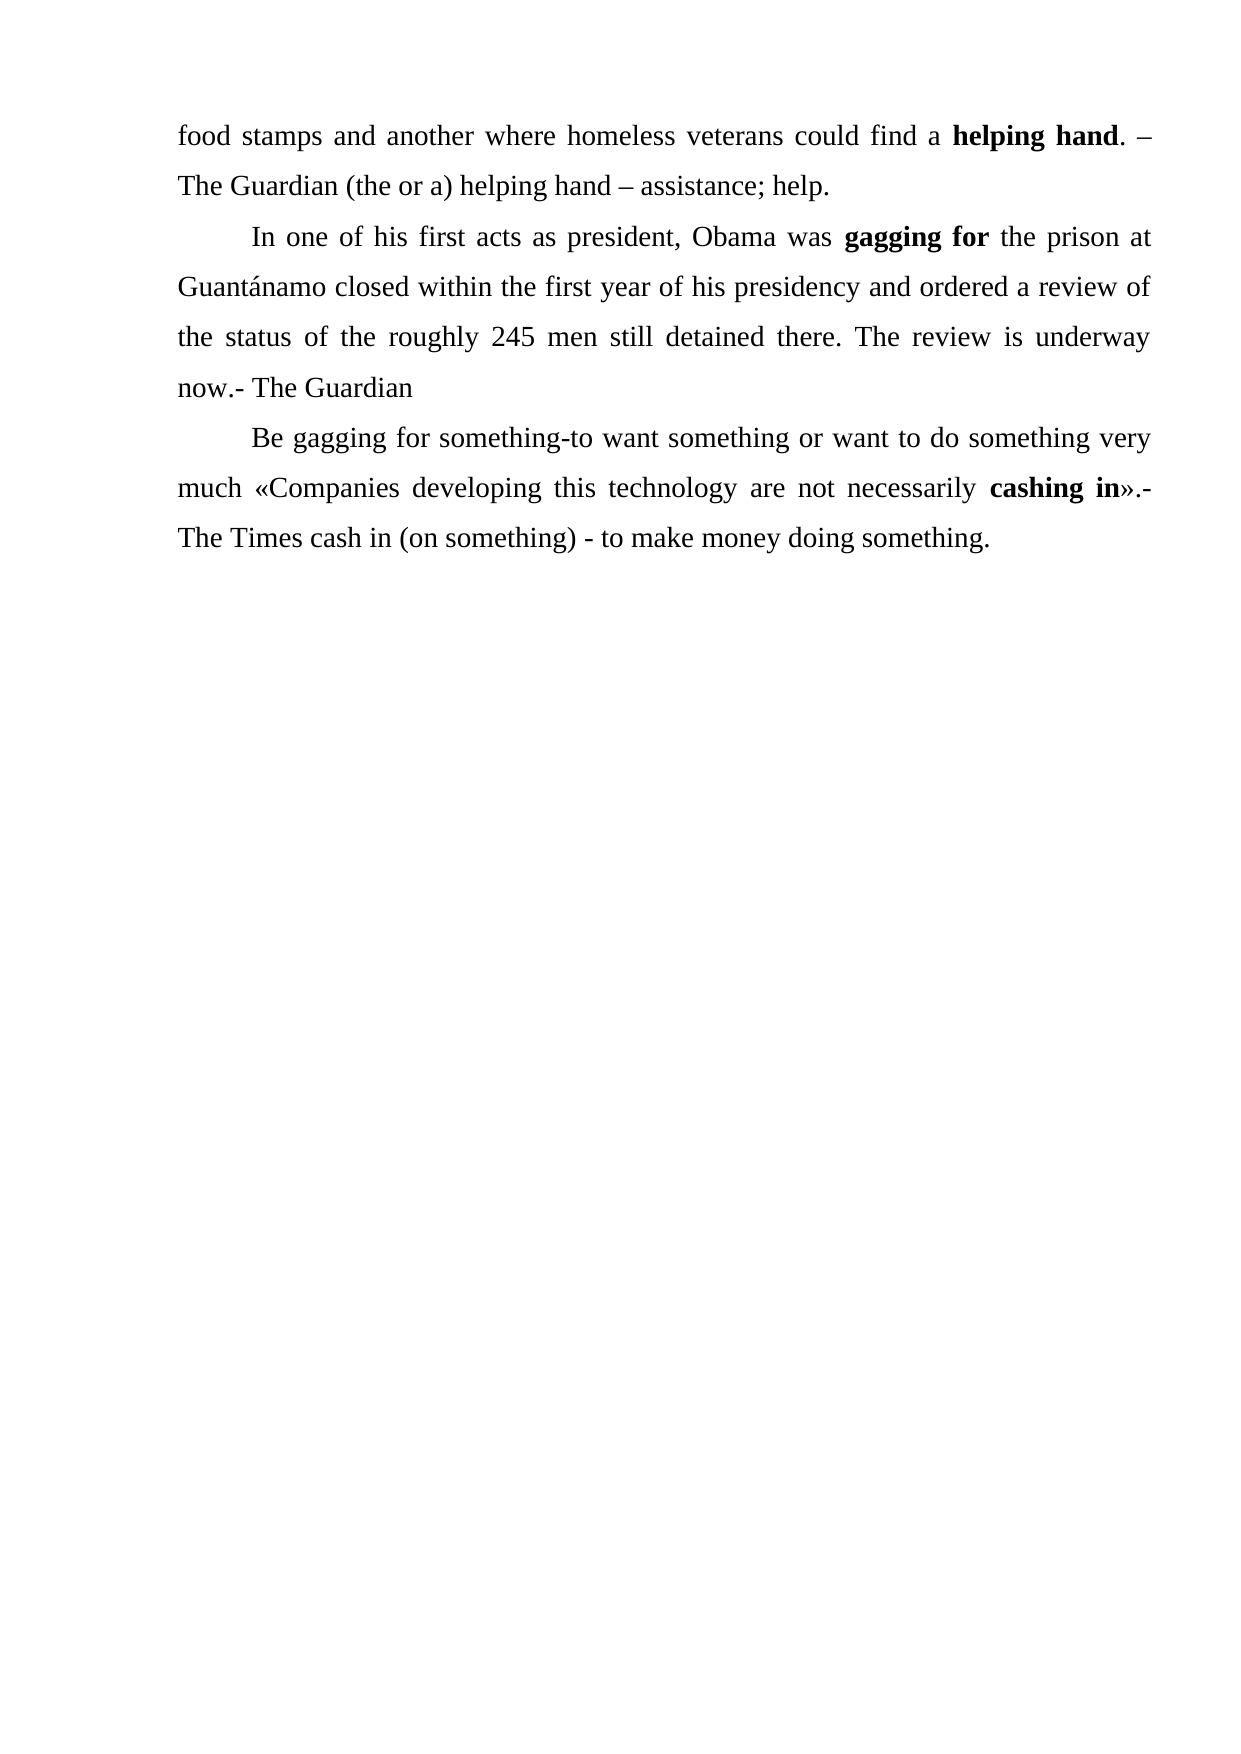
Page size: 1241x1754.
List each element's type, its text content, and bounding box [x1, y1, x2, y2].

text Be gagging for something-to want something or want to do something very much «Companies developing this technology are not necessarily cashing in».- The Times cash in (on something) - to make money doing something. [177, 420, 1152, 554]
text In one of his first acts as president, Obama was gagging for the prison at Guantánamo closed within the first year of his presidency and ordered a review of the status of the roughly 245 men still detained there. The review is underway now.- The Guardian [177, 219, 1152, 403]
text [177, 118, 1152, 202]
